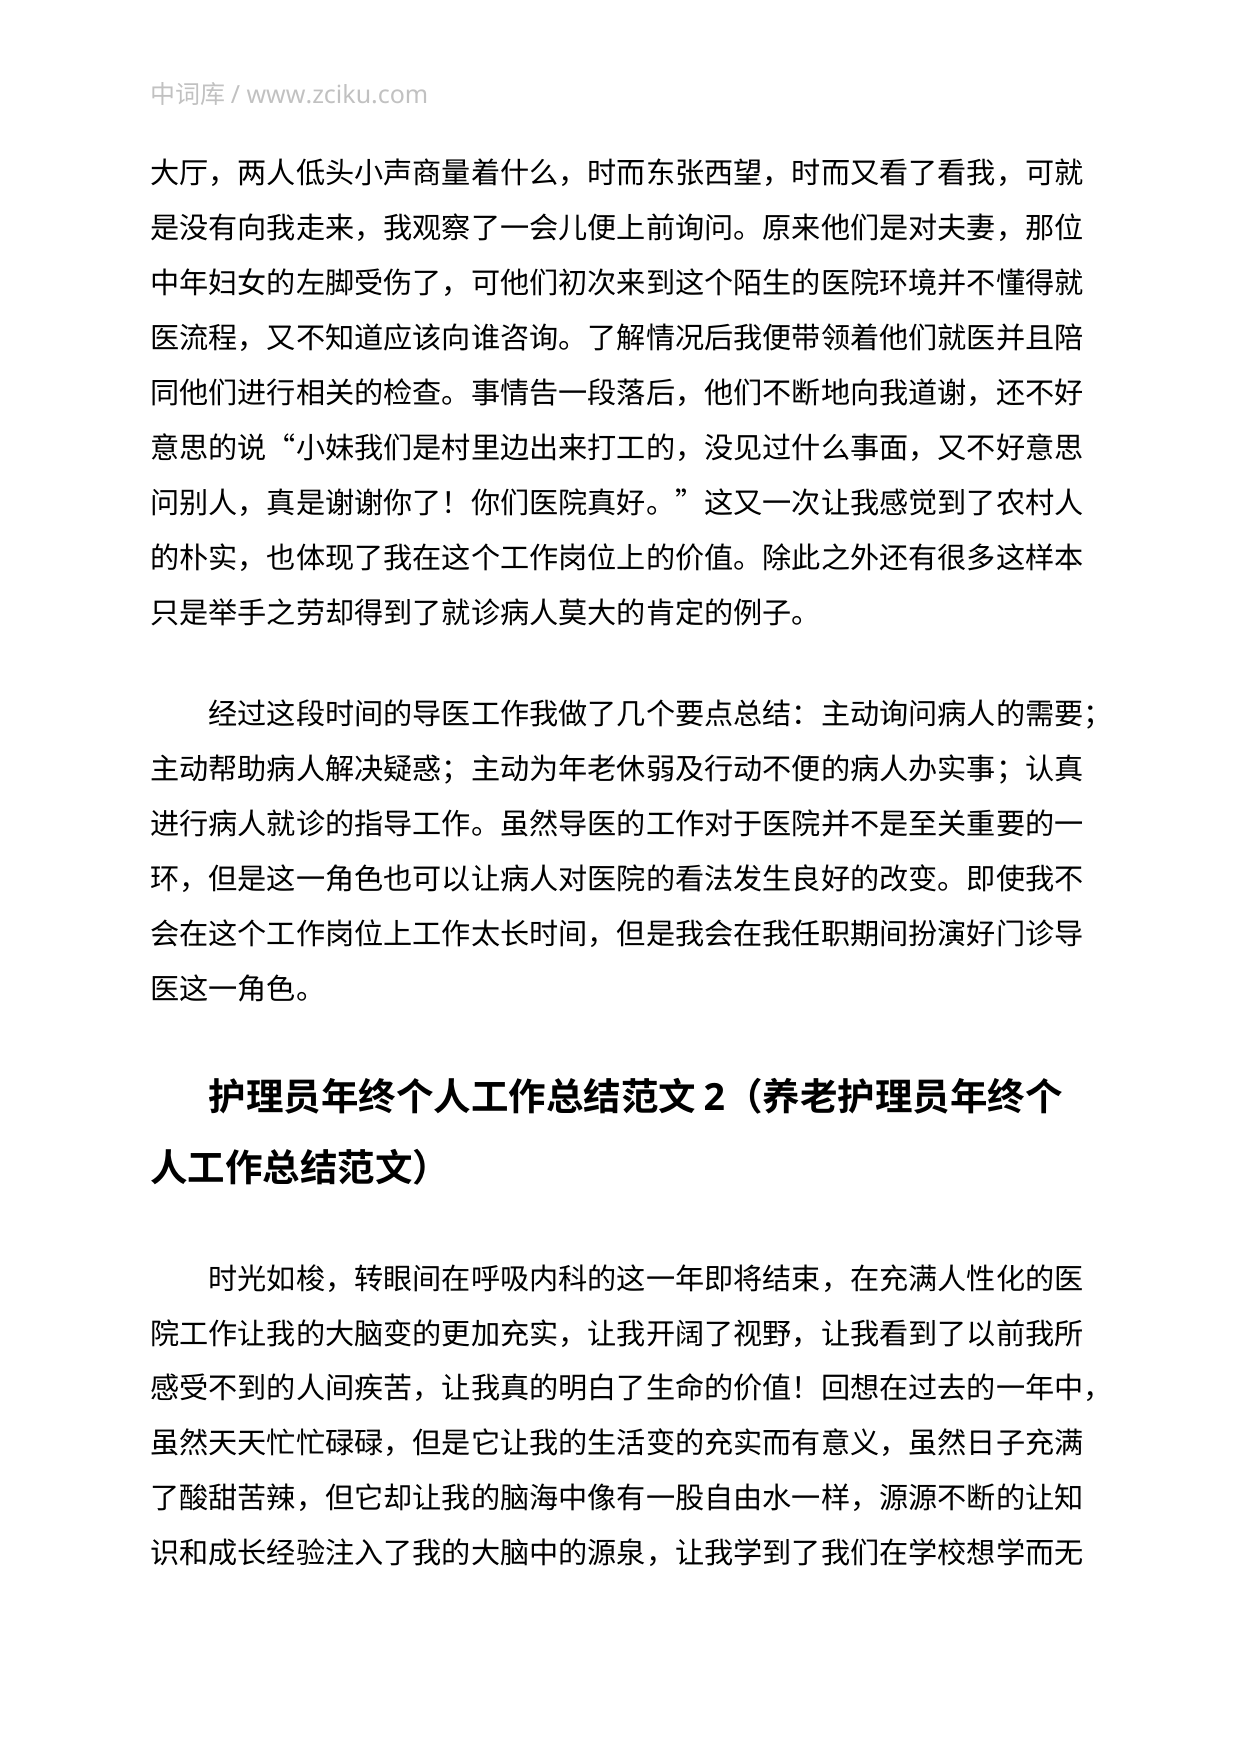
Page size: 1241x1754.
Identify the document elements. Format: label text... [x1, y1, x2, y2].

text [150, 150, 1090, 631]
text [150, 1255, 1090, 1572]
text 经过这段时间的导医工作我做了几个要点总结：主动询问病人的需要；主动帮助病人解决疑惑；主动为年老休弱及行动不便的病人办实事；认真进行病人就诊的指导工作。虽然导医的工作对于医院并不是至关重要的一环，但是这一角色也可以让病人对医院的看法发生良好的改变。即使我不会在这个工作岗位上工作太长时间，但是我会在我任职期间扮演好门诊导医这一角色。 [150, 691, 1090, 1008]
text 护理员年终个人工作总结范文2（养老护理员年终个人工作总结范文） [150, 1067, 1090, 1192]
